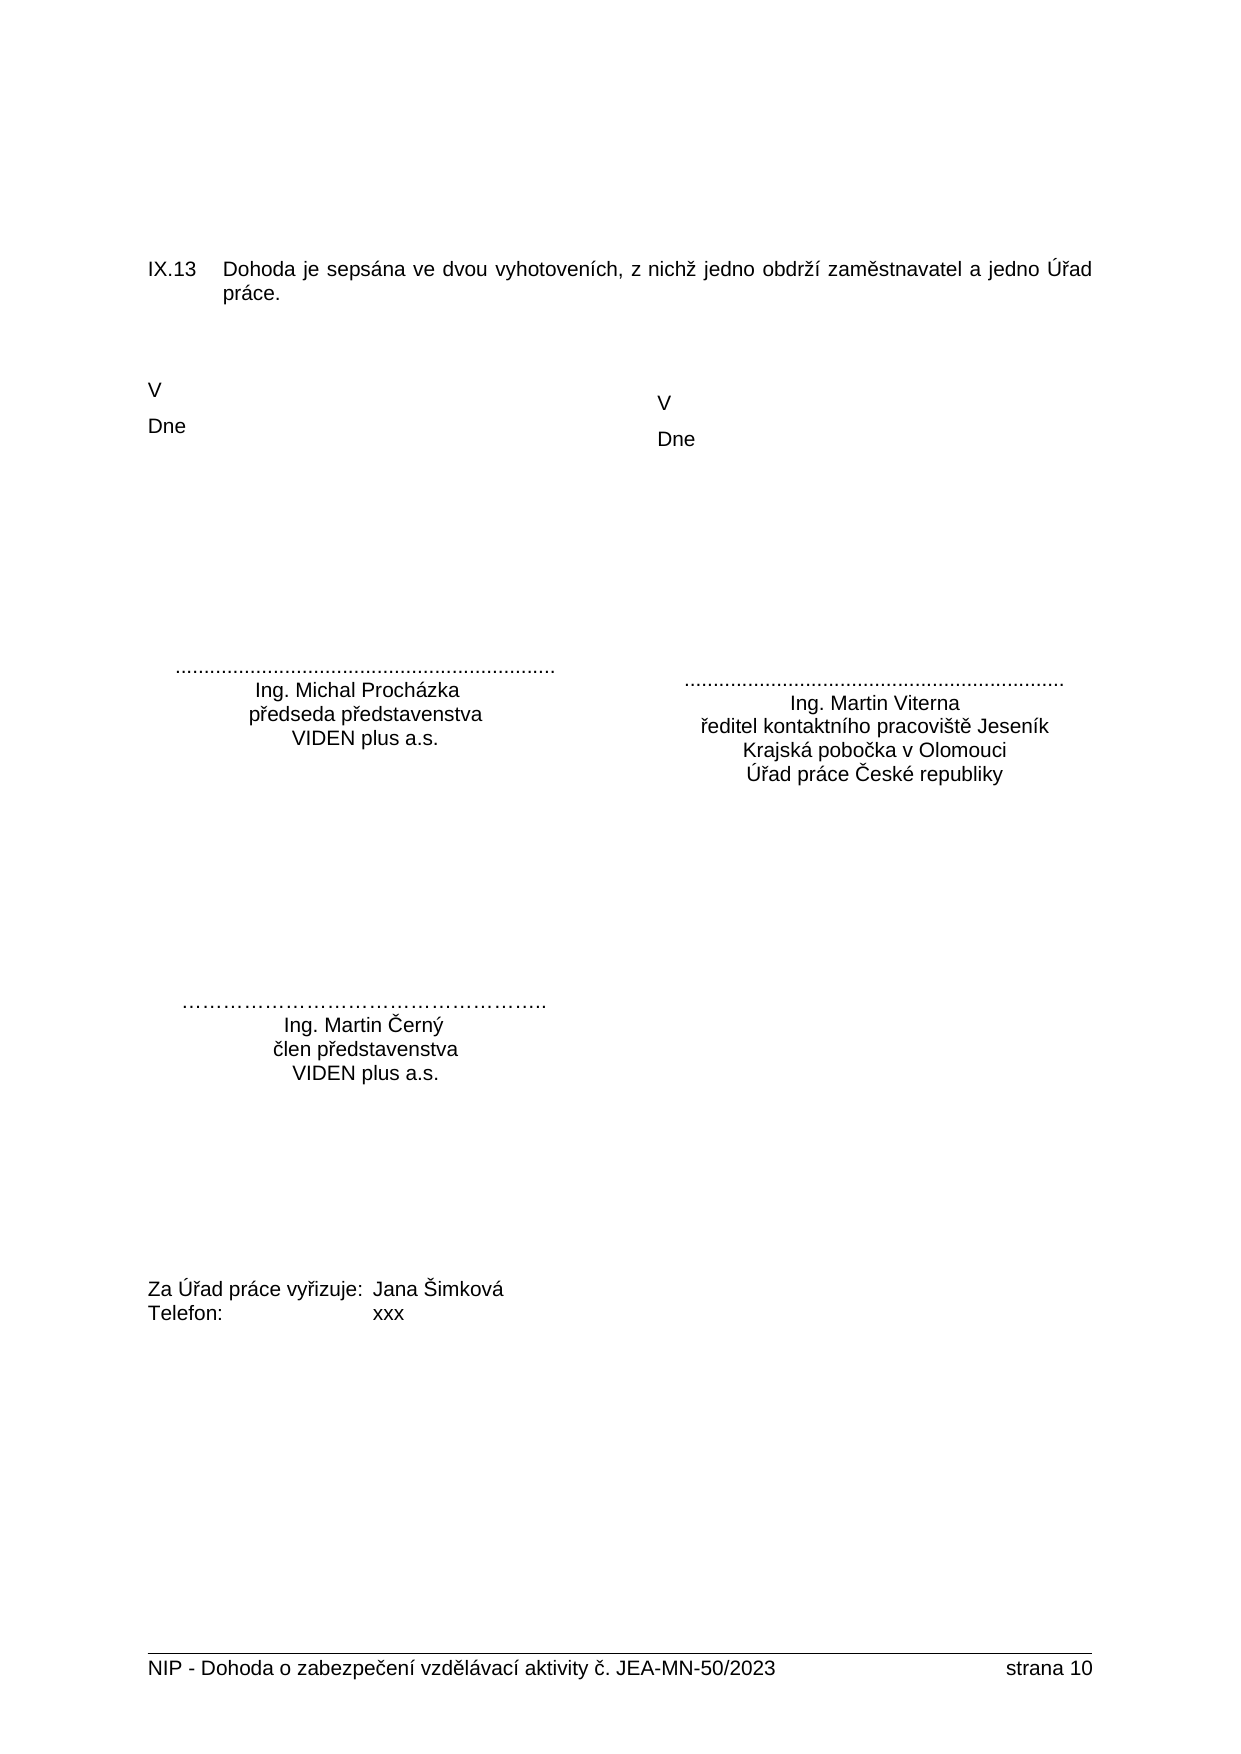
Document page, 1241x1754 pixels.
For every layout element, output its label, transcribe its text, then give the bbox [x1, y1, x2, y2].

text Ing. Michal Procházka [148, 678, 583, 702]
text Telefon: xxx [148, 1301, 1092, 1325]
text ředitel kontaktního pracoviště Jeseník [657, 714, 1092, 738]
text Ing. Martin Viterna [657, 690, 1092, 714]
text člen představenstva VIDEN plus a.s. [148, 1037, 583, 1085]
text Úřad práce České republiky [657, 762, 1092, 786]
list Dohoda je sepsána ve dvou vyhotoveních, z nichž jedno obdrží zaměstnavatel a jedno Úřad práce. [148, 257, 1092, 305]
text …………………………………………….. Ing. Martin Černý [148, 989, 583, 1037]
text předseda představenstva VIDEN plus a.s. [148, 702, 583, 822]
list Dne [148, 414, 583, 438]
text Za Úřad práce vyřizuje: Jana Šimková [148, 1277, 1092, 1301]
list Dne [657, 427, 1092, 451]
list V [657, 390, 1092, 414]
list V [148, 378, 583, 402]
text .................................................................. [657, 666, 1092, 690]
text .................................................................. [148, 654, 583, 678]
text Krajská pobočka v Olomouci [657, 738, 1092, 762]
